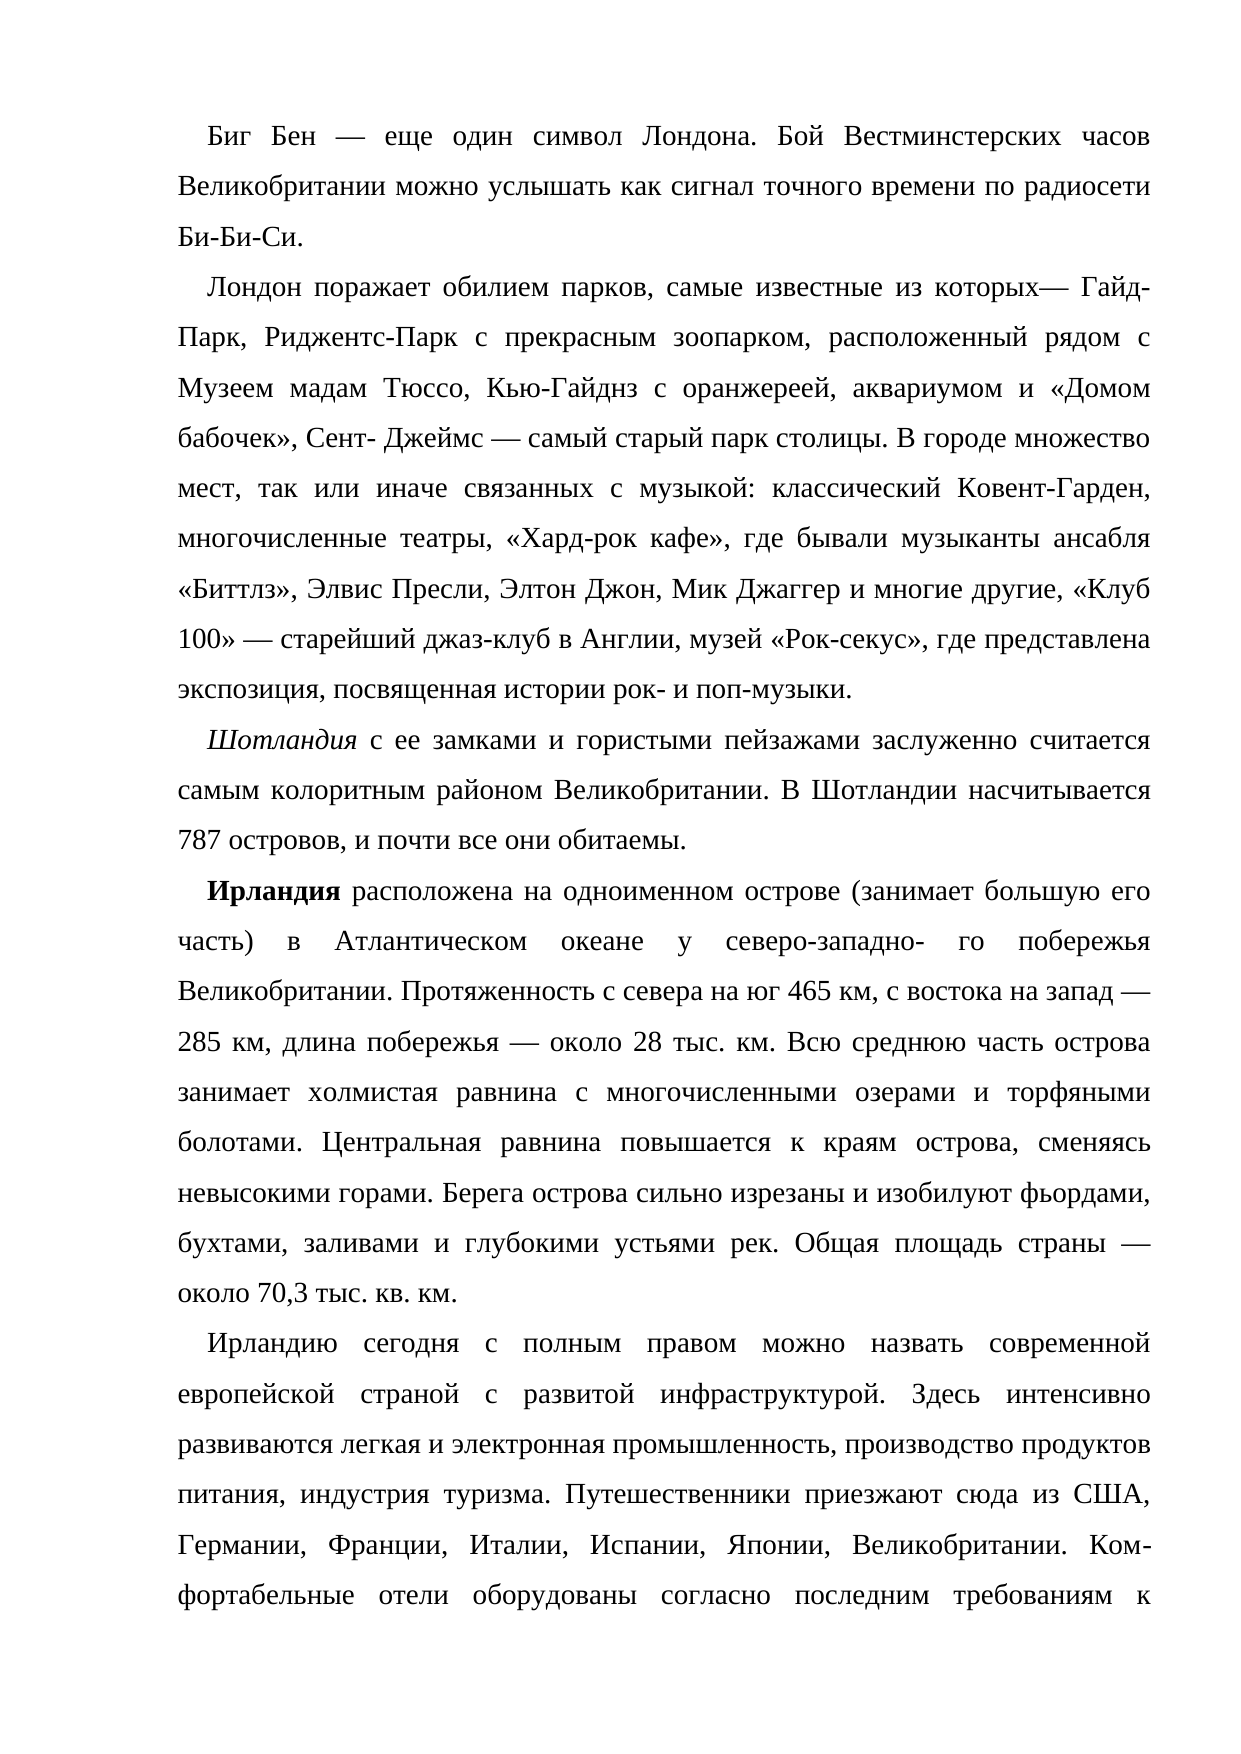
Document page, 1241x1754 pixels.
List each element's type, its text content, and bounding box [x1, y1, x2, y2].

text Лондон поражает обилием парков, самые известные из которых— Гайд-Парк, Риджентс-Парк с прекрасным зоопарком, расположенный рядом с Музеем мадам Тюссо, Кью-Гайднз с оранжереей, аквариумом и «Домом бабочек», Сент- Джеймс — самый старый парк столицы. В городе множество мест, так или иначе связанных с музыкой: классический Ковент-Гарден, многочисленные театры, «Хард-рок кафе», где бывали музыканты ансабля «Биттлз», Элвис Пресли, Элтон Джон, Мик Джаггер и многие другие, «Клуб 100» — старейший джаз-клуб в Англии, музей «Рок-секус», где представлена экспозиция, посвященная истории рок- и поп-музыки. [177, 269, 1152, 705]
text Шотландия с ее замками и гористыми пейзажами заслуженно считается самым колоритным районом Великобритании. В Шотландии насчитывается 787 островов, и почти все они обитаемы. [177, 722, 1152, 856]
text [177, 1326, 1152, 1611]
text Биг Бен — еще один символ Лондона. Бой Вестминстерских часов Великобритании можно услышать как сигнал точного времени по радиосети Би-Би-Си. [177, 118, 1152, 252]
text Ирландия расположена на одноименном острове (занимает большую его часть) в Атлантическом океане у северо-западно- го побережья Великобритании. Протяженность с севера на юг 465 км, с востока на запад — 285 км, длина побережья — около 28 тыс. км. Всю среднюю часть острова занимает холмистая равнина с многочисленными озерами и торфяными болотами. Центральная равнина повышается к краям острова, сменяясь невысокими горами. Берега острова сильно изрезаны и изобилуют фьордами, бухтами, заливами и глубокими устьями рек. Общая площадь страны — около 70,3 тыс. кв. км. [177, 873, 1152, 1309]
